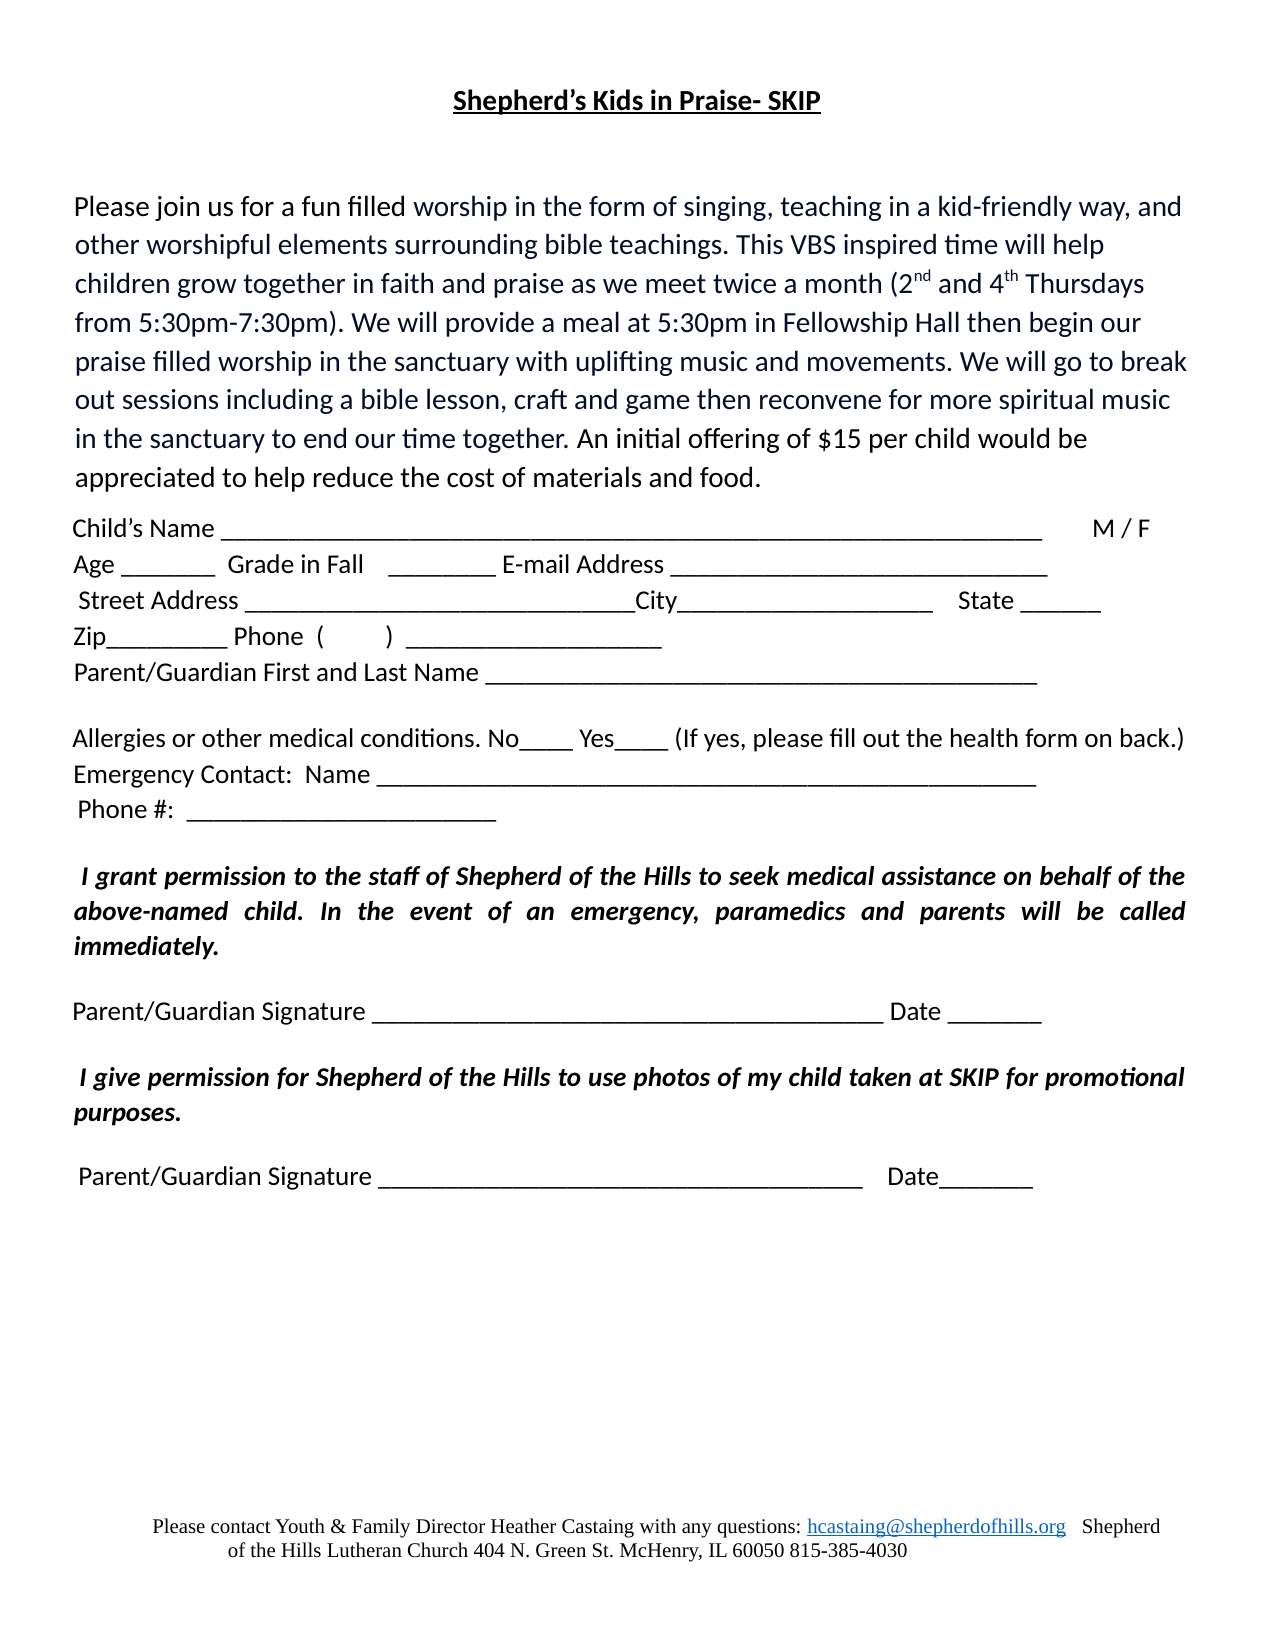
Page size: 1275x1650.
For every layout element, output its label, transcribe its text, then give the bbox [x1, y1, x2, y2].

subtitle Parent/Guardian Signature ____________________________________ Date_______ [72, 1159, 1190, 1192]
text Please join us for a fun filled worship in the form of singing, teaching in a kid-friendly way, and other worshipful elements surrounding bible teachings. This VBS inspired time will help children grow together in faith and praise as we meet twice a month (2nd and 4th Thursdays from 5:30pm-7:30pm). We will provide a meal at 5:30pm in Fellowship Hall then begin our praise filled worship in the sanctuary with uplifting music and movements. We will go to break out sessions including a bible lesson, craft and game then reconvene for more spiritual music in the sanctuary to end our time together. An initial offering of $15 per child would be appreciated to help reduce the cost of materials and food. [73, 188, 1190, 494]
text Shepherd’s Kids in Praise- SKIP [84, 82, 1190, 118]
text Child’s Name _____________________________________________________________ M / F Age _______ Grade in Fall ________ E-mail Address ____________________________ [72, 512, 1190, 580]
text Street Address _____________________________City___________________ State ______ Zip_________ Phone ( ) ___________________ [72, 583, 1190, 652]
text Please contact Youth & Family Director Heather Castaing with any questions: hcastaing@shepherdofhills.org Shepherd of the Hills Lutheran Church 404 N. Green St. McHenry, IL 60050 815-385-4030 [152, 1517, 1183, 1564]
subtitle Allergies or other medical conditions. No____ Yes____ (If yes, please fill out the health form on back.) Emergency Contact: Name _________________________________________________ [72, 721, 1190, 790]
text I grant permission to the staff of Shepherd of the Hills to seek medical assistance on behalf of the above-named child. In the event of an emergency, paramedics and parents will be called immediately. [72, 859, 1190, 962]
subtitle Phone #: _______________________ [72, 793, 1190, 826]
subtitle Parent/Guardian Signature ______________________________________ Date _______ [72, 994, 1190, 1027]
text I give permission for Shepherd of the Hills to use photos of my child taken at SKIP for promotional purposes. [72, 1060, 1190, 1128]
text Parent/Guardian First and Last Name _________________________________________ [73, 655, 1190, 688]
